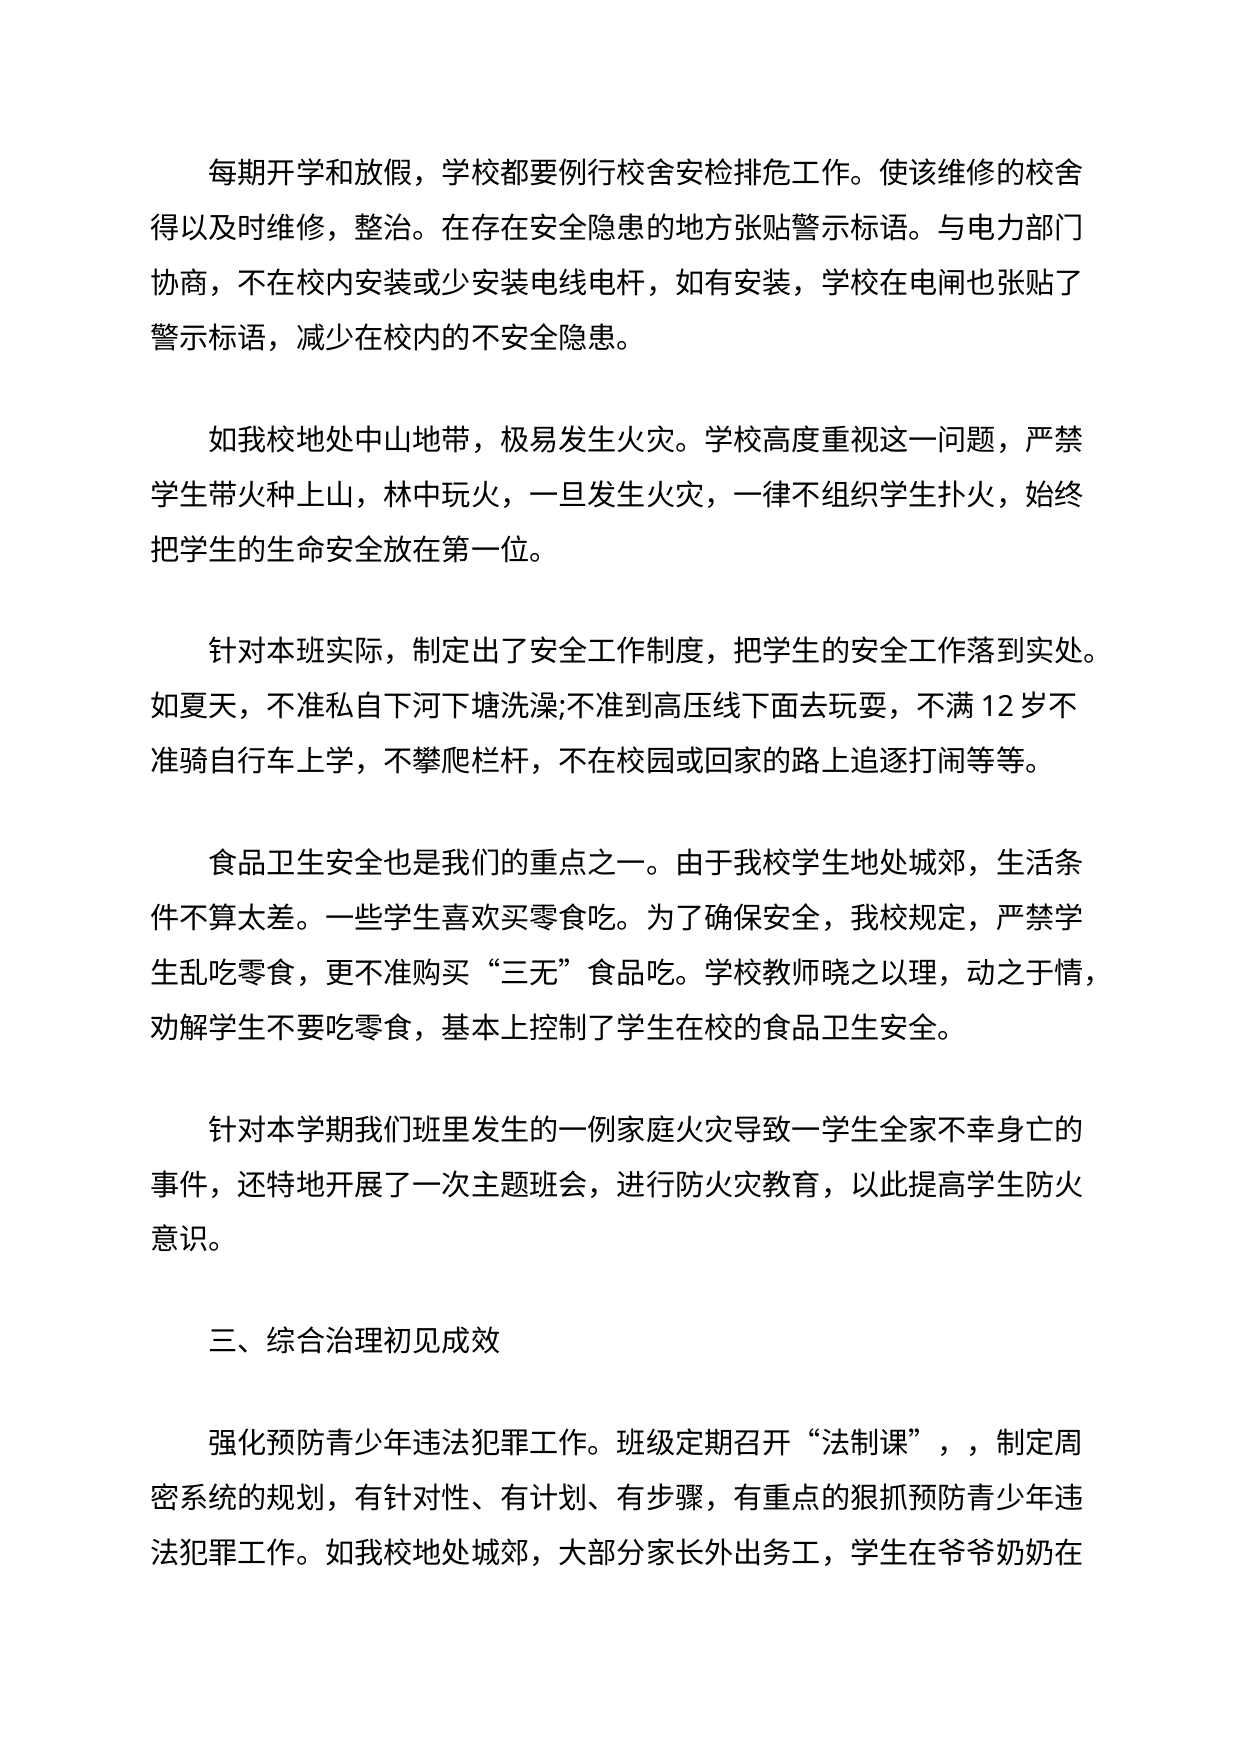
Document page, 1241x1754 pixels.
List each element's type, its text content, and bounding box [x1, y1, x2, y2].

text 针对本班实际，制定出了安全工作制度，把学生的安全工作落到实处。如夏天，不准私自下河下塘洗澡;不准到高压线下面去玩耍，不满12岁不准骑自行车上学，不攀爬栏杆，不在校园或回家的路上追逐打闹等等。 [150, 628, 1090, 780]
text 针对本学期我们班里发生的一例家庭火灾导致一学生全家不幸身亡的事件，还特地开展了一次主题班会，进行防火灾教育，以此提高学生防火意识。 [150, 1106, 1090, 1258]
text 每期开学和放假，学校都要例行校舍安检排危工作。使该维修的校舍得以及时维修，整治。在存在安全隐患的地方张贴警示标语。与电力部门协商，不在校内安装或少安装电线电杆，如有安装，学校在电闸也张贴了警示标语，减少在校内的不安全隐患。 [150, 150, 1090, 357]
text 三、综合治理初见成效 [150, 1318, 1090, 1360]
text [150, 1419, 1090, 1572]
text 如我校地处中山地带，极易发生火灾。学校高度重视这一问题，严禁学生带火种上山，林中玩火，一旦发生火灾，一律不组织学生扑火，始终把学生的生命安全放在第一位。 [150, 416, 1090, 568]
text 食品卫生安全也是我们的重点之一。由于我校学生地处城郊，生活条件不算太差。一些学生喜欢买零食吃。为了确保安全，我校规定，严禁学生乱吃零食，更不准购买“三无”食品吃。学校教师晓之以理，动之于情，劝解学生不要吃零食，基本上控制了学生在校的食品卫生安全。 [150, 840, 1090, 1047]
